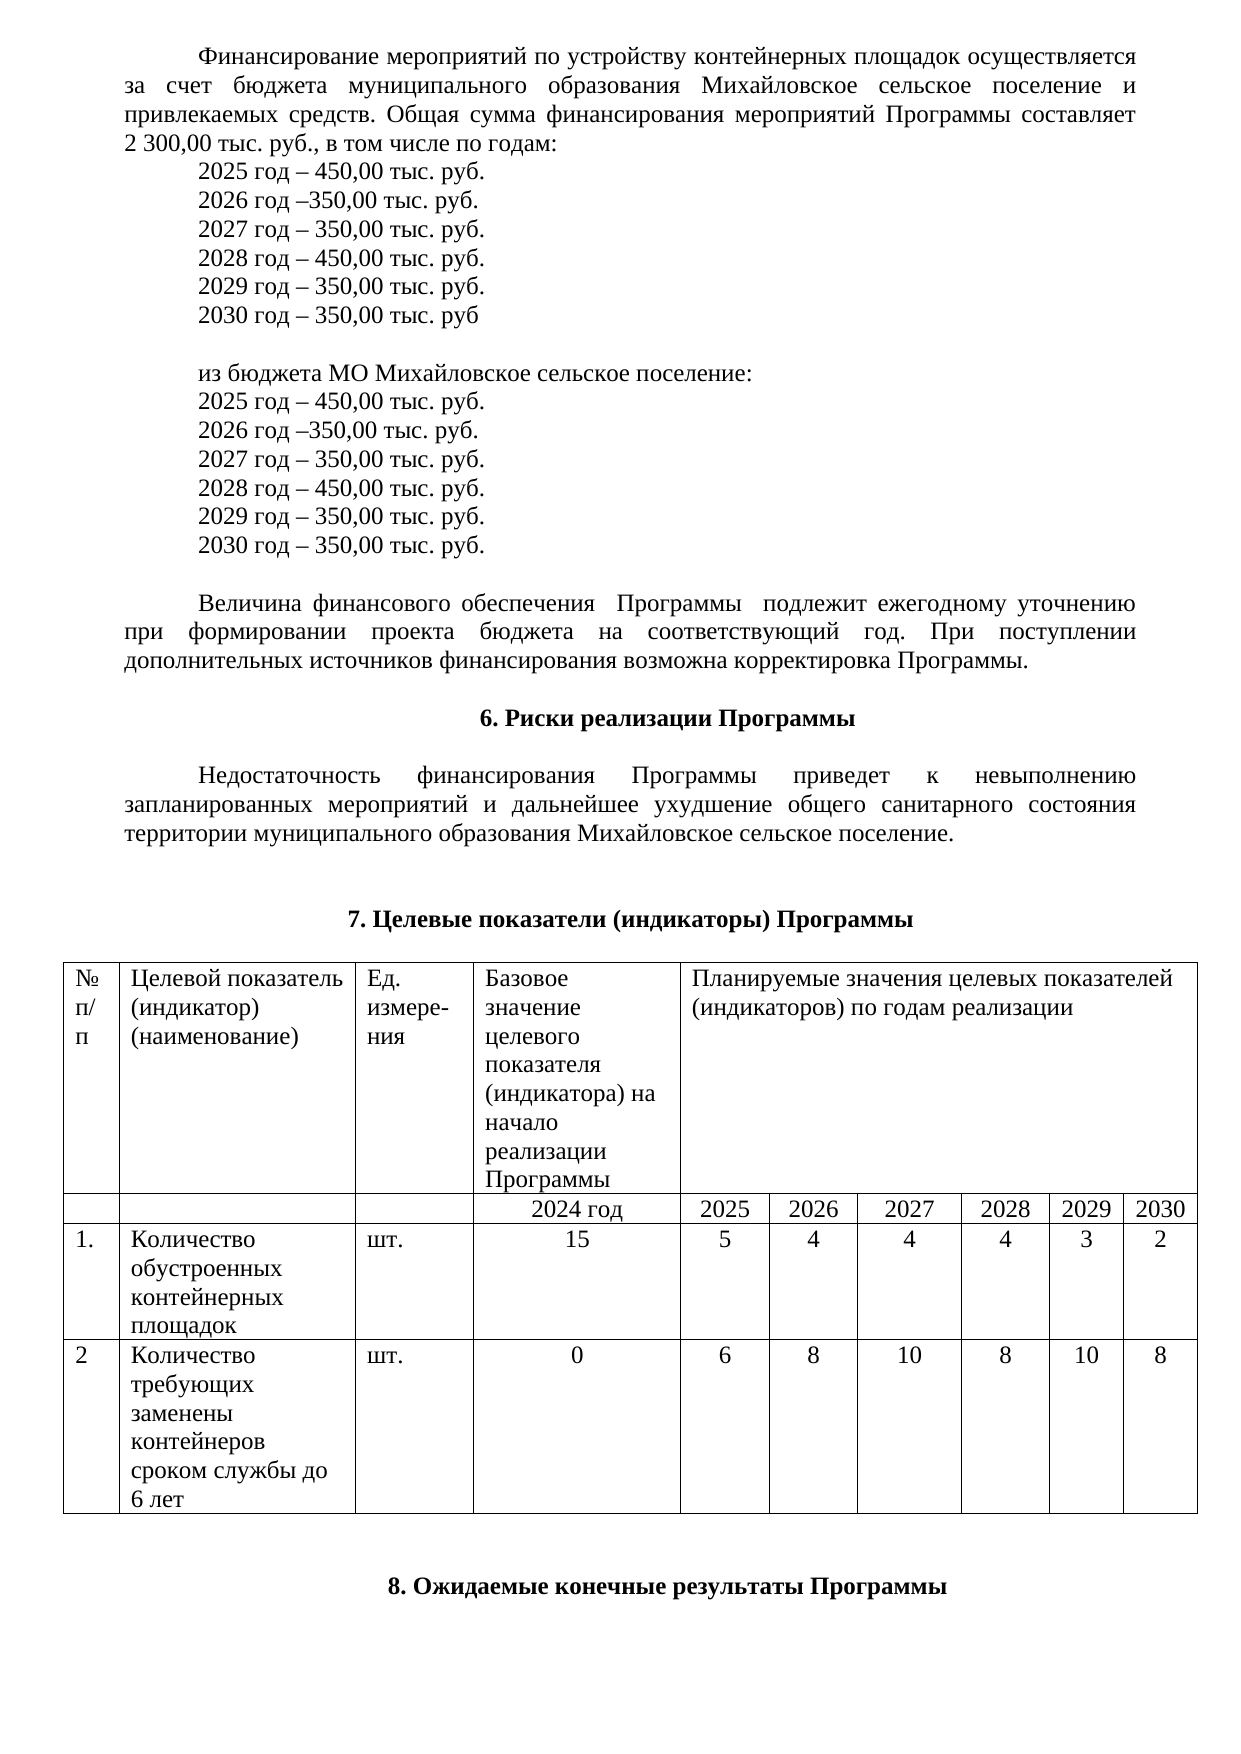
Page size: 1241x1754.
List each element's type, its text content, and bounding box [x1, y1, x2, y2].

table_cell 15 [474, 1224, 680, 1339]
text Величина финансового обеспечения Программы подлежит ежегодному уточнению при формировании проекта бюджета на соответствующий год. При поступлении дополнительных источников финансирования возможна корректировка Программы. [124, 588, 1137, 674]
table_cell 3 [1050, 1224, 1123, 1339]
table_cell 4 [962, 1224, 1049, 1339]
text 2028 год – 450,00 тыс. руб. [124, 473, 1137, 501]
table_cell 2025 [681, 1194, 769, 1223]
table_cell 0 [474, 1340, 680, 1513]
text 2025 год – 450,00 тыс. руб. [124, 386, 1137, 415]
table_cell Количество требующих заменены контейнеров сроком службы до 6 лет [120, 1340, 355, 1513]
table_cell 2024 год [474, 1194, 680, 1223]
text 2029 год – 350,00 тыс. руб. [124, 271, 1137, 300]
table_cell [356, 1194, 473, 1223]
text из бюджета МО Михайловское сельское поселение: [124, 358, 1137, 386]
text 2027 год – 350,00 тыс. руб. [124, 444, 1137, 473]
table_cell 6 [681, 1340, 769, 1513]
table_cell 2028 [962, 1194, 1049, 1223]
table_cell Количество обустроенных контейнерных площадок [120, 1224, 355, 1339]
text 2030 год – 350,00 тыс. руб [124, 300, 1137, 329]
table_cell [120, 1194, 355, 1223]
text Недостаточность финансирования Программы приведет к невыполнению запланированных мероприятий и дальнейшее ухудшение общего санитарного состояния территории муниципального образования Михайловское сельское поселение. [124, 760, 1137, 846]
table_cell 2029 [1050, 1194, 1123, 1223]
text 2027 год – 350,00 тыс. руб. [124, 214, 1137, 243]
text 6. Риски реализации Программы [124, 703, 1137, 731]
table_header № п/п [64, 963, 119, 1193]
text 2030 год – 350,00 тыс. руб. [124, 530, 1137, 559]
table_cell 5 [681, 1224, 769, 1339]
table_cell шт. [356, 1224, 473, 1339]
text 8. Ожидаемые конечные результаты Программы [124, 1571, 1137, 1600]
table_cell 2 [1124, 1224, 1197, 1339]
table_cell 2027 [858, 1194, 961, 1223]
table_cell 2 [64, 1340, 119, 1513]
table_header Ед. измере-ния [356, 963, 473, 1193]
table_cell [64, 1194, 119, 1223]
text 2026 год –350,00 тыс. руб. [124, 185, 1137, 214]
text 2028 год – 450,00 тыс. руб. [124, 243, 1137, 271]
table_cell 8 [962, 1340, 1049, 1513]
table_header Целевой показатель (индикатор) (наименование) [120, 963, 355, 1193]
table_cell 10 [1050, 1340, 1123, 1513]
text 2026 год –350,00 тыс. руб. [124, 415, 1137, 444]
table_header Планируемые значения целевых показателей (индикаторов) по годам реализации [681, 963, 1197, 1193]
table_cell 2030 [1124, 1194, 1197, 1223]
table_header Базовое значение целевого показателя (индикатора) на начало реализации Программы [474, 963, 680, 1193]
table_cell 4 [858, 1224, 961, 1339]
text Финансирование мероприятий по устройству контейнерных площадок осуществляется за счет бюджета муниципального образования Михайловское сельское поселение и привлекаемых средств. Общая сумма финансирования мероприятий Программы составляет 2 300,00 тыс. руб., в том числе по годам: [124, 41, 1137, 156]
text 2029 год – 350,00 тыс. руб. [124, 501, 1137, 530]
table_cell шт. [356, 1340, 473, 1513]
text 2025 год – 450,00 тыс. руб. [124, 156, 1137, 185]
table_cell 8 [1124, 1340, 1197, 1513]
text 7. Целевые показатели (индикаторы) Программы [124, 904, 1137, 933]
table_cell 10 [858, 1340, 961, 1513]
table_cell 2026 [770, 1194, 857, 1223]
table_cell 8 [770, 1340, 857, 1513]
table_cell 1. [64, 1224, 119, 1339]
table_cell 4 [770, 1224, 857, 1339]
